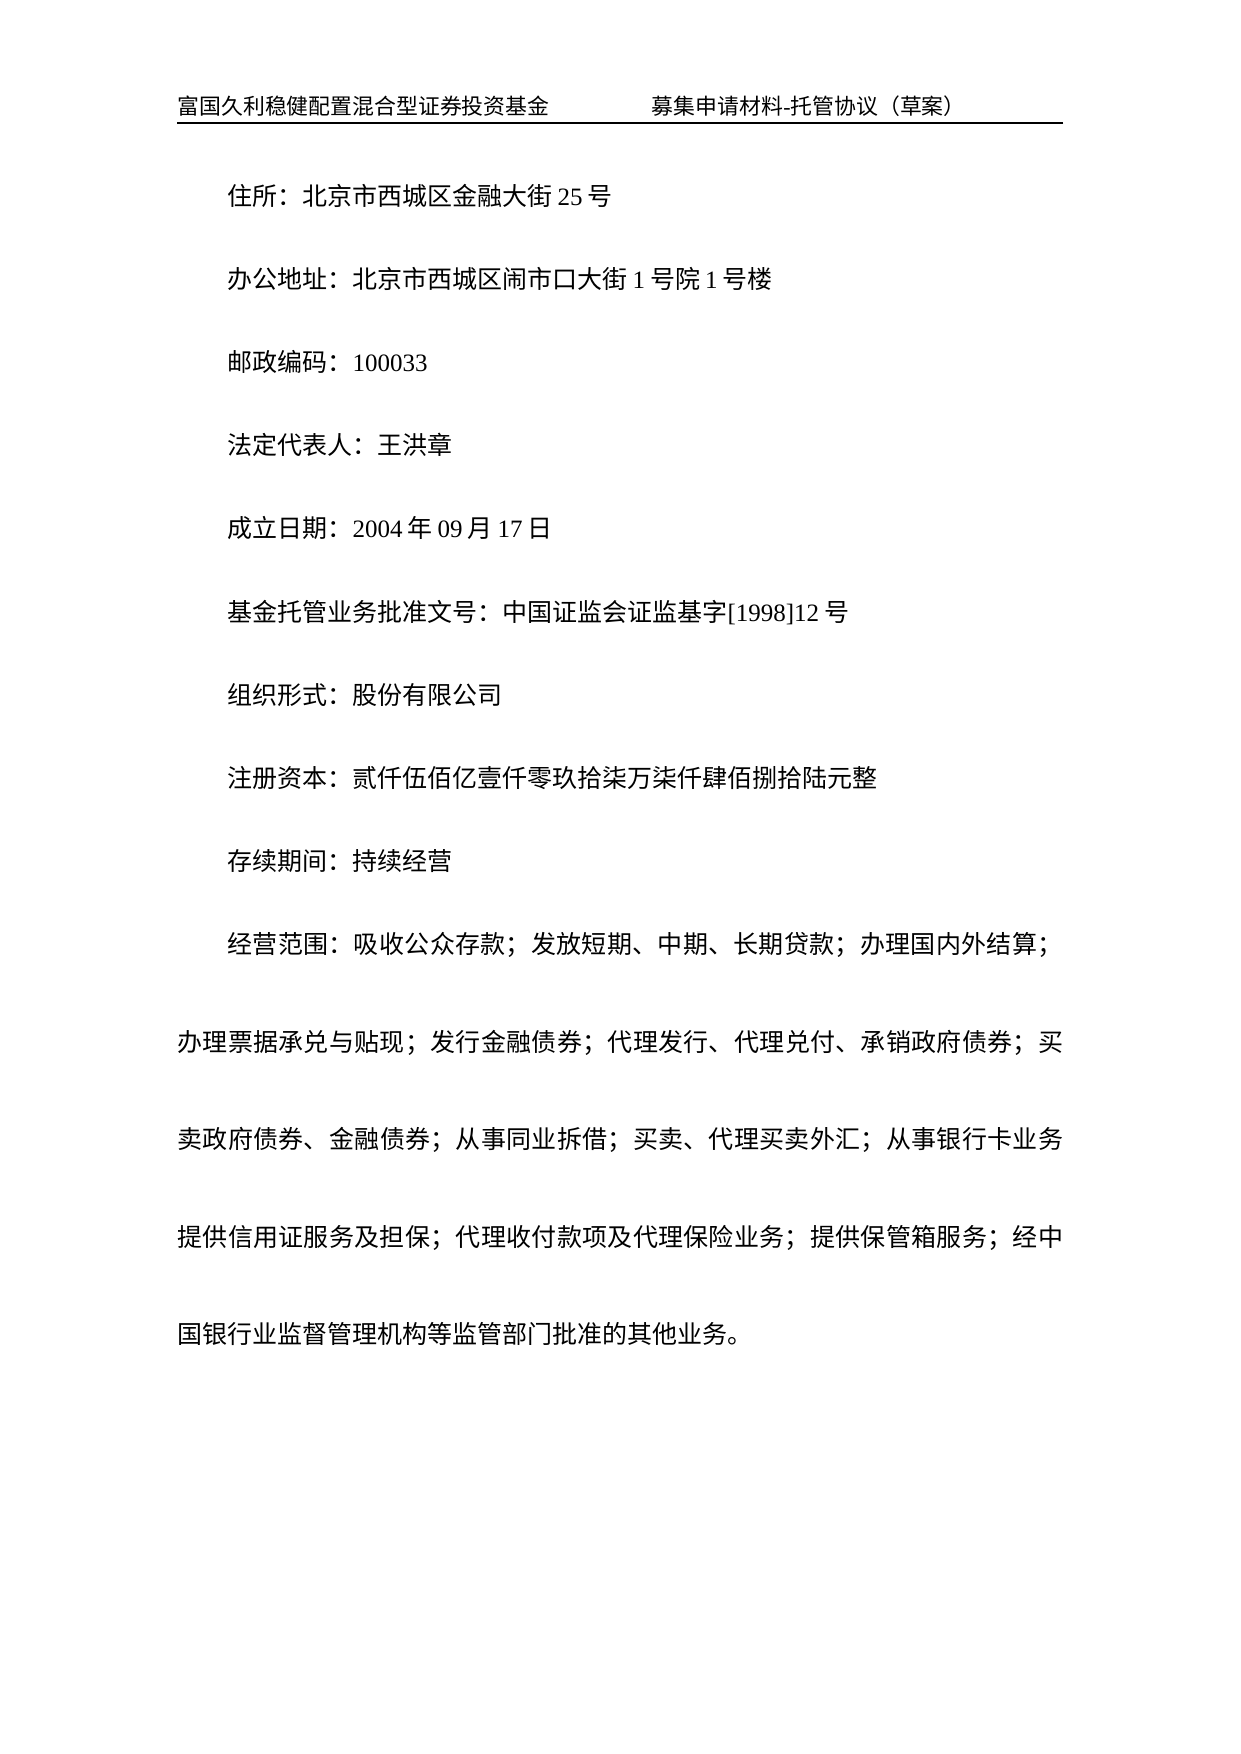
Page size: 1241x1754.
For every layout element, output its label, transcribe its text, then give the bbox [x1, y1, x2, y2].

text 住所：北京市西城区金融大街25号 [177, 162, 1063, 227]
text 注册资本：贰仟伍佰亿壹仟零玖拾柒万柒仟肆佰捌拾陆元整 [177, 744, 1063, 809]
text 基金托管业务批准文号：中国证监会证监基字[1998]12号 [177, 578, 1063, 643]
text 成立日期： [177, 494, 1063, 559]
text 办公地址：北京市西城区闹市口大街1号院1号楼 [177, 245, 1063, 310]
text 经营范围：吸收公众存款；发放短期、中期、长期贷款；办理国内外结算；办理票据承兑与贴现；发行金融债券；代理发行、代理兑付、承销政府债券；买卖政府债券、金融债券；从事同业拆借；买卖、代理买卖外汇；从事银行卡业务；提供信用证服务及担保；代理收付款项及代理保险业务；提供保管箱服务；经中国银行业监督管理机构等监管部门批准的其他业务。 [177, 910, 1063, 1365]
text 组织形式：股份有限公司 [177, 661, 1063, 726]
text 法定代表人：王洪章 [177, 411, 1063, 476]
text 存续期间：持续经营 [177, 827, 1063, 892]
text 邮政编码：100033 [177, 328, 1063, 393]
